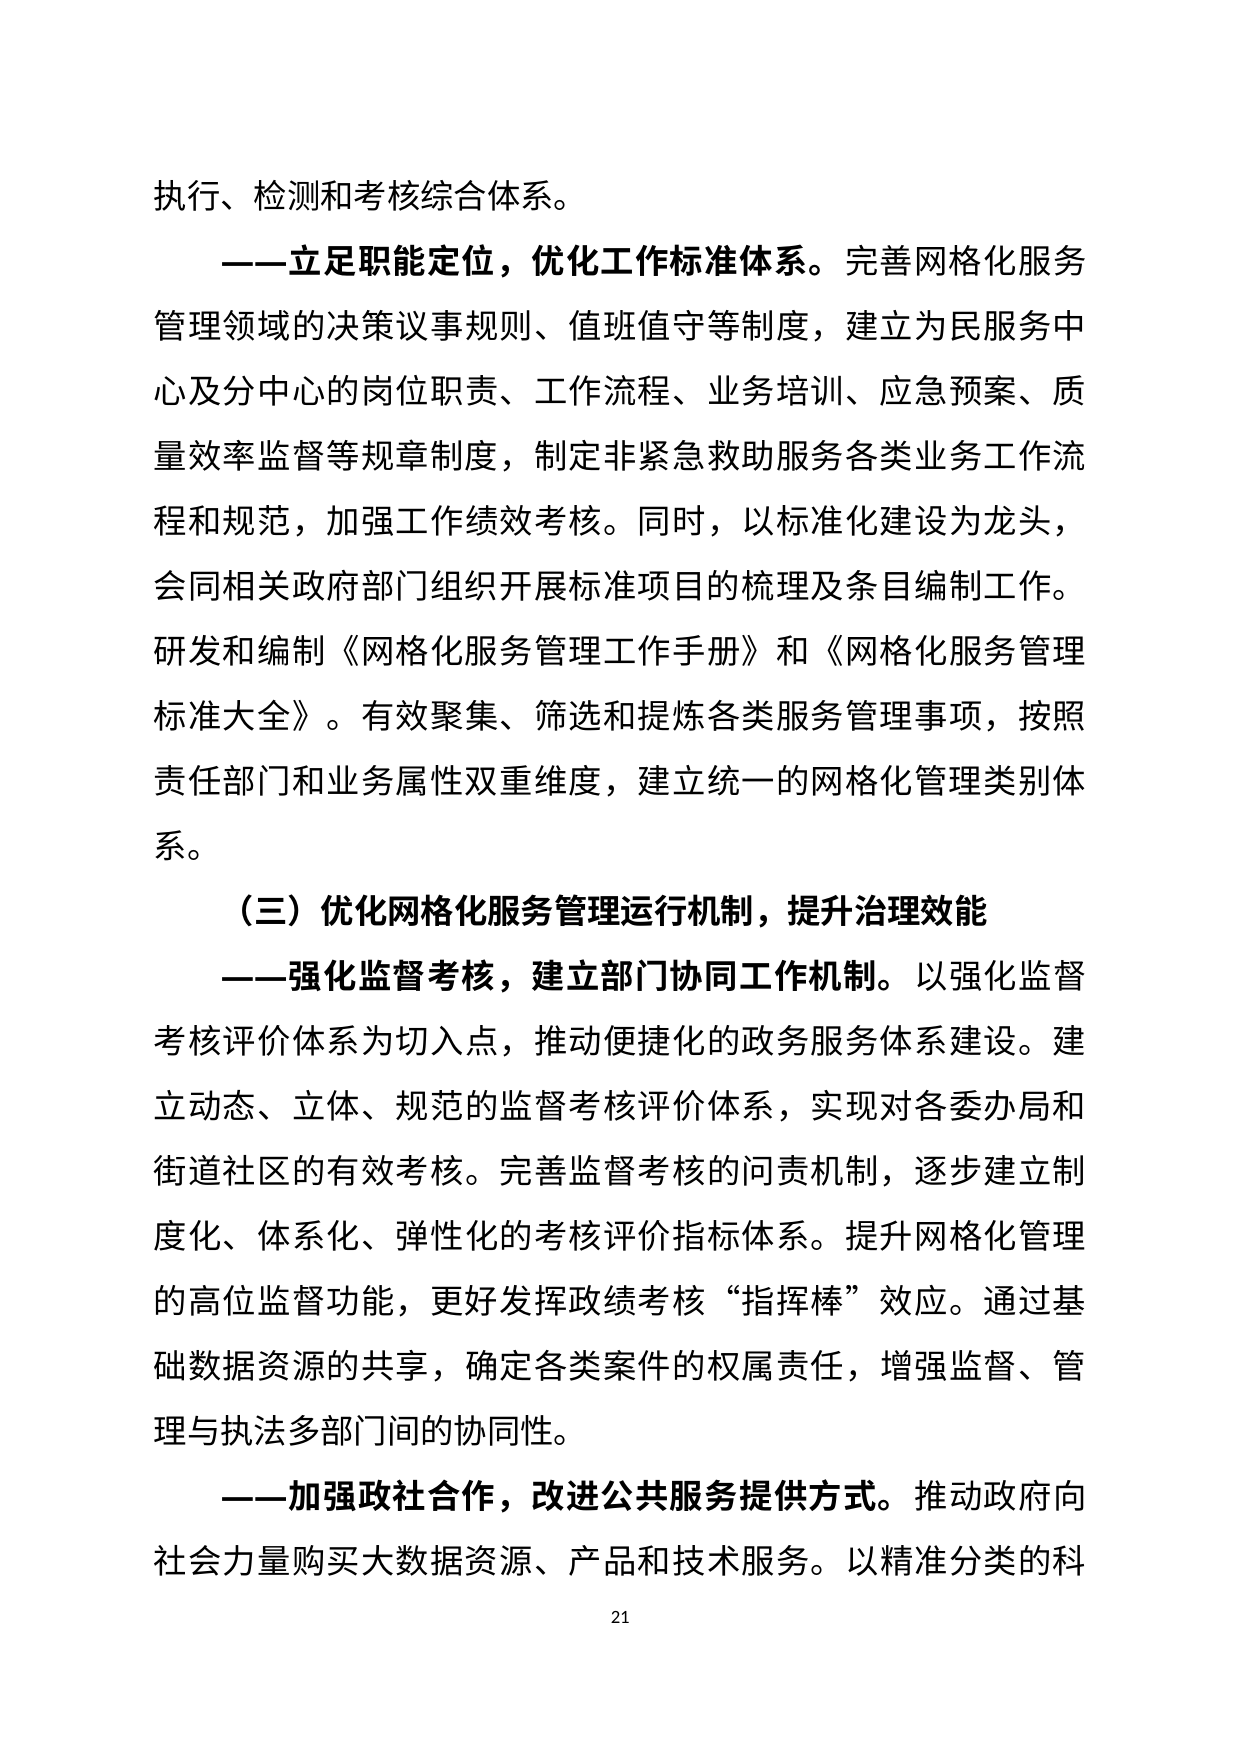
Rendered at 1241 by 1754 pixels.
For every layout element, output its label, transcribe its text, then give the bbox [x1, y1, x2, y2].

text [153, 161, 1087, 226]
text ——立足职能定位，优化工作标准体系。完善网格化服务管理领域的决策议事规则、值班值守等制度，建立为民服务中心及分中心的岗位职责、工作流程、业务培训、应急预案、质量效率监督等规章制度，制定非紧急救助服务各类业务工作流程和规范，加强工作绩效考核。同时，以标准化建设为龙头，会同相关政府部门组织开展标准项目的梳理及条目编制工作。研发和编制《网格化服务管理工作手册》和《网格化服务管理标准大全》。有效聚集、筛选和提炼各类服务管理事项，按照责任部门和业务属性双重维度，建立统一的网格化管理类别体系。 [153, 226, 1087, 876]
text ——强化监督考核，建立部门协同工作机制。以强化监督考核评价体系为切入点，推动便捷化的政务服务体系建设。建立动态、立体、规范的监督考核评价体系，实现对各委办局和街道社区的有效考核。完善监督考核的问责机制，逐步建立制度化、体系化、弹性化的考核评价指标体系。提升网格化管理的高位监督功能，更好发挥政绩考核“指挥棒”效应。通过基础数据资源的共享，确定各类案件的权属责任，增强监督、管理与执法多部门间的协同性。 [153, 941, 1087, 1461]
text （三）优化网格化服务管理运行机制，提升治理效能 [153, 876, 1087, 941]
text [153, 1461, 1087, 1591]
